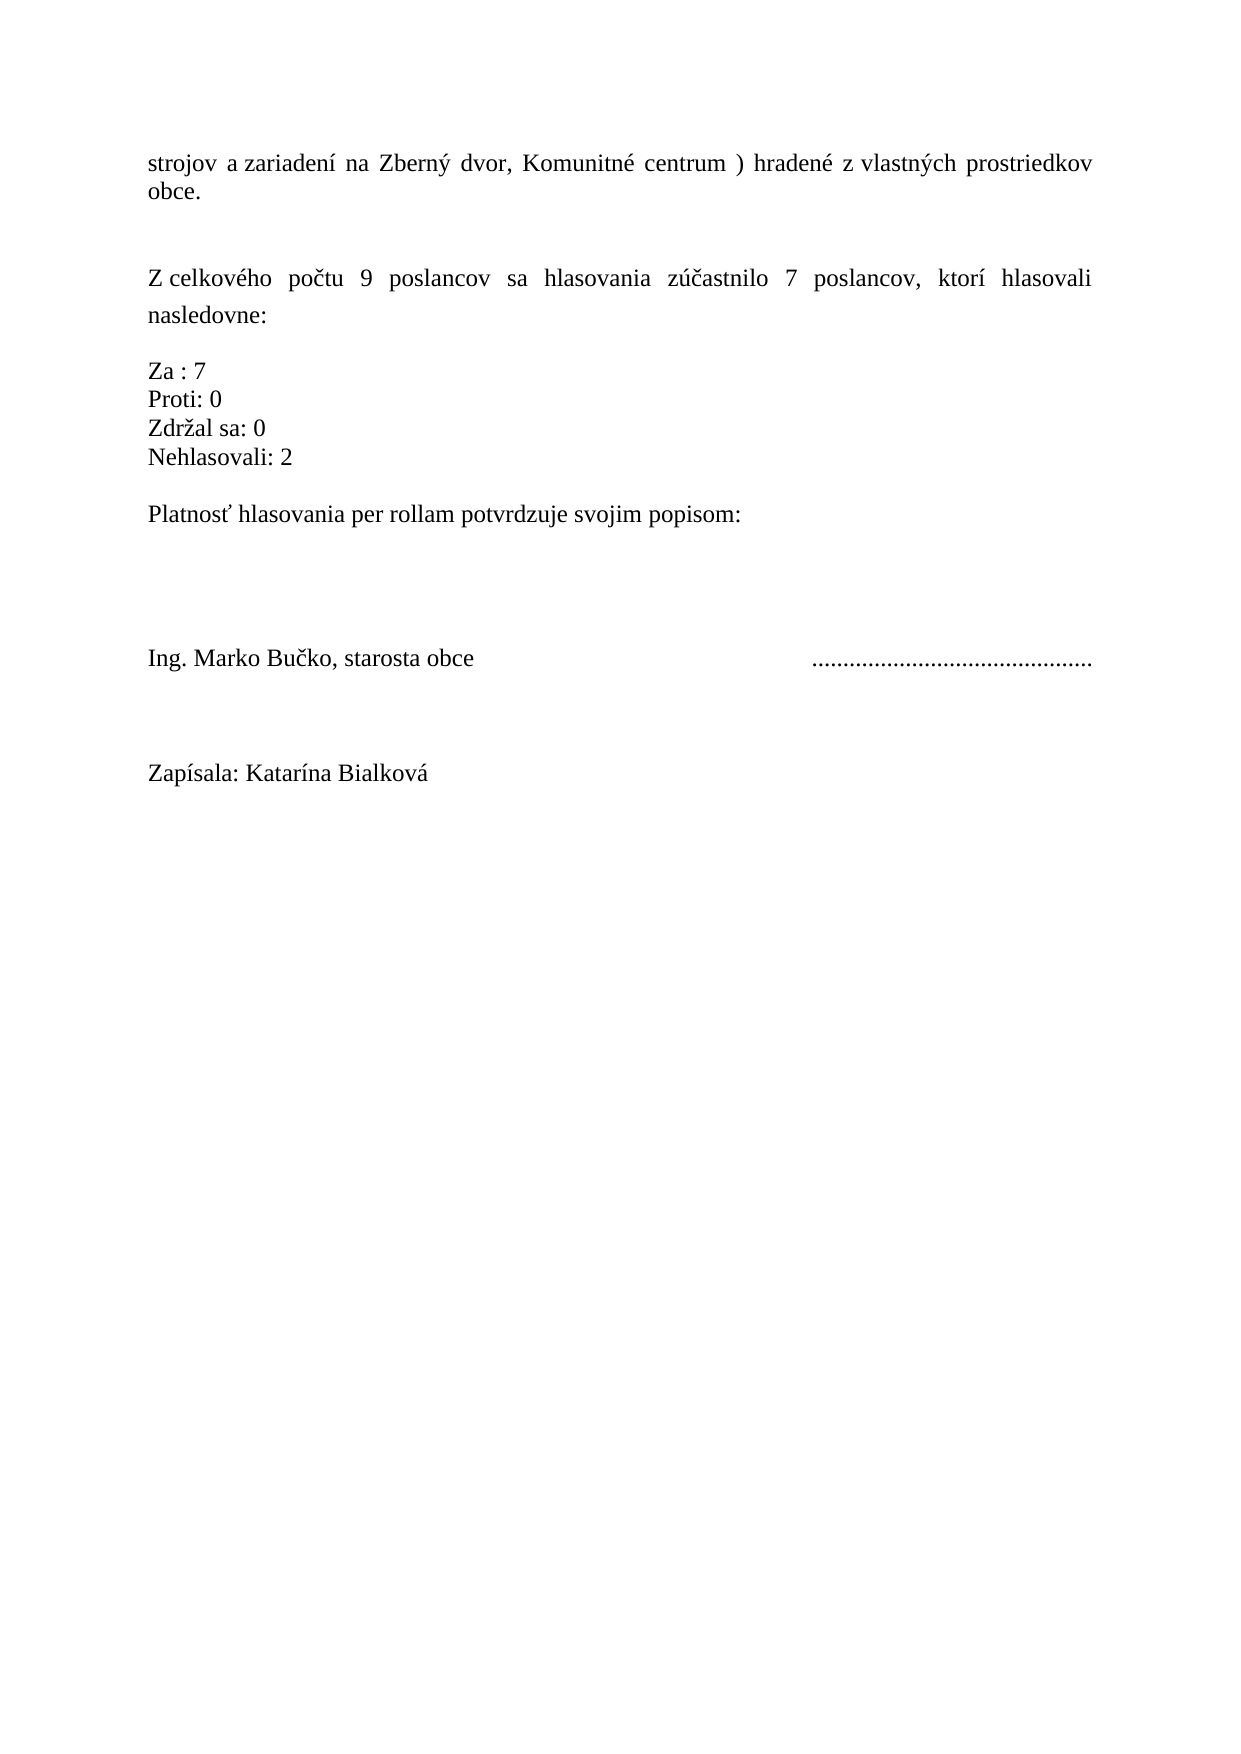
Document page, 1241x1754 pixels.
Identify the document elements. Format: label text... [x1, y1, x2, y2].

text Proti: 0 [148, 384, 1093, 413]
text Z celkového počtu 9 poslancov sa hlasovania zúčastnilo 7 poslancov, ktorí hlasovali nasledovne: [148, 263, 1093, 330]
text Za : 7 [148, 356, 1093, 384]
text Ing. Marko Bučko, starosta obce ............................................. [148, 643, 1093, 672]
text Nehlasovali: 2 [148, 442, 1093, 471]
text Zapísala: Katarína Bialková [148, 758, 1093, 787]
text Platnosť hlasovania per rollam potvrdzuje svojim popisom: [148, 499, 1093, 528]
text Zdržal sa: 0 [148, 413, 1093, 442]
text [148, 148, 1093, 205]
